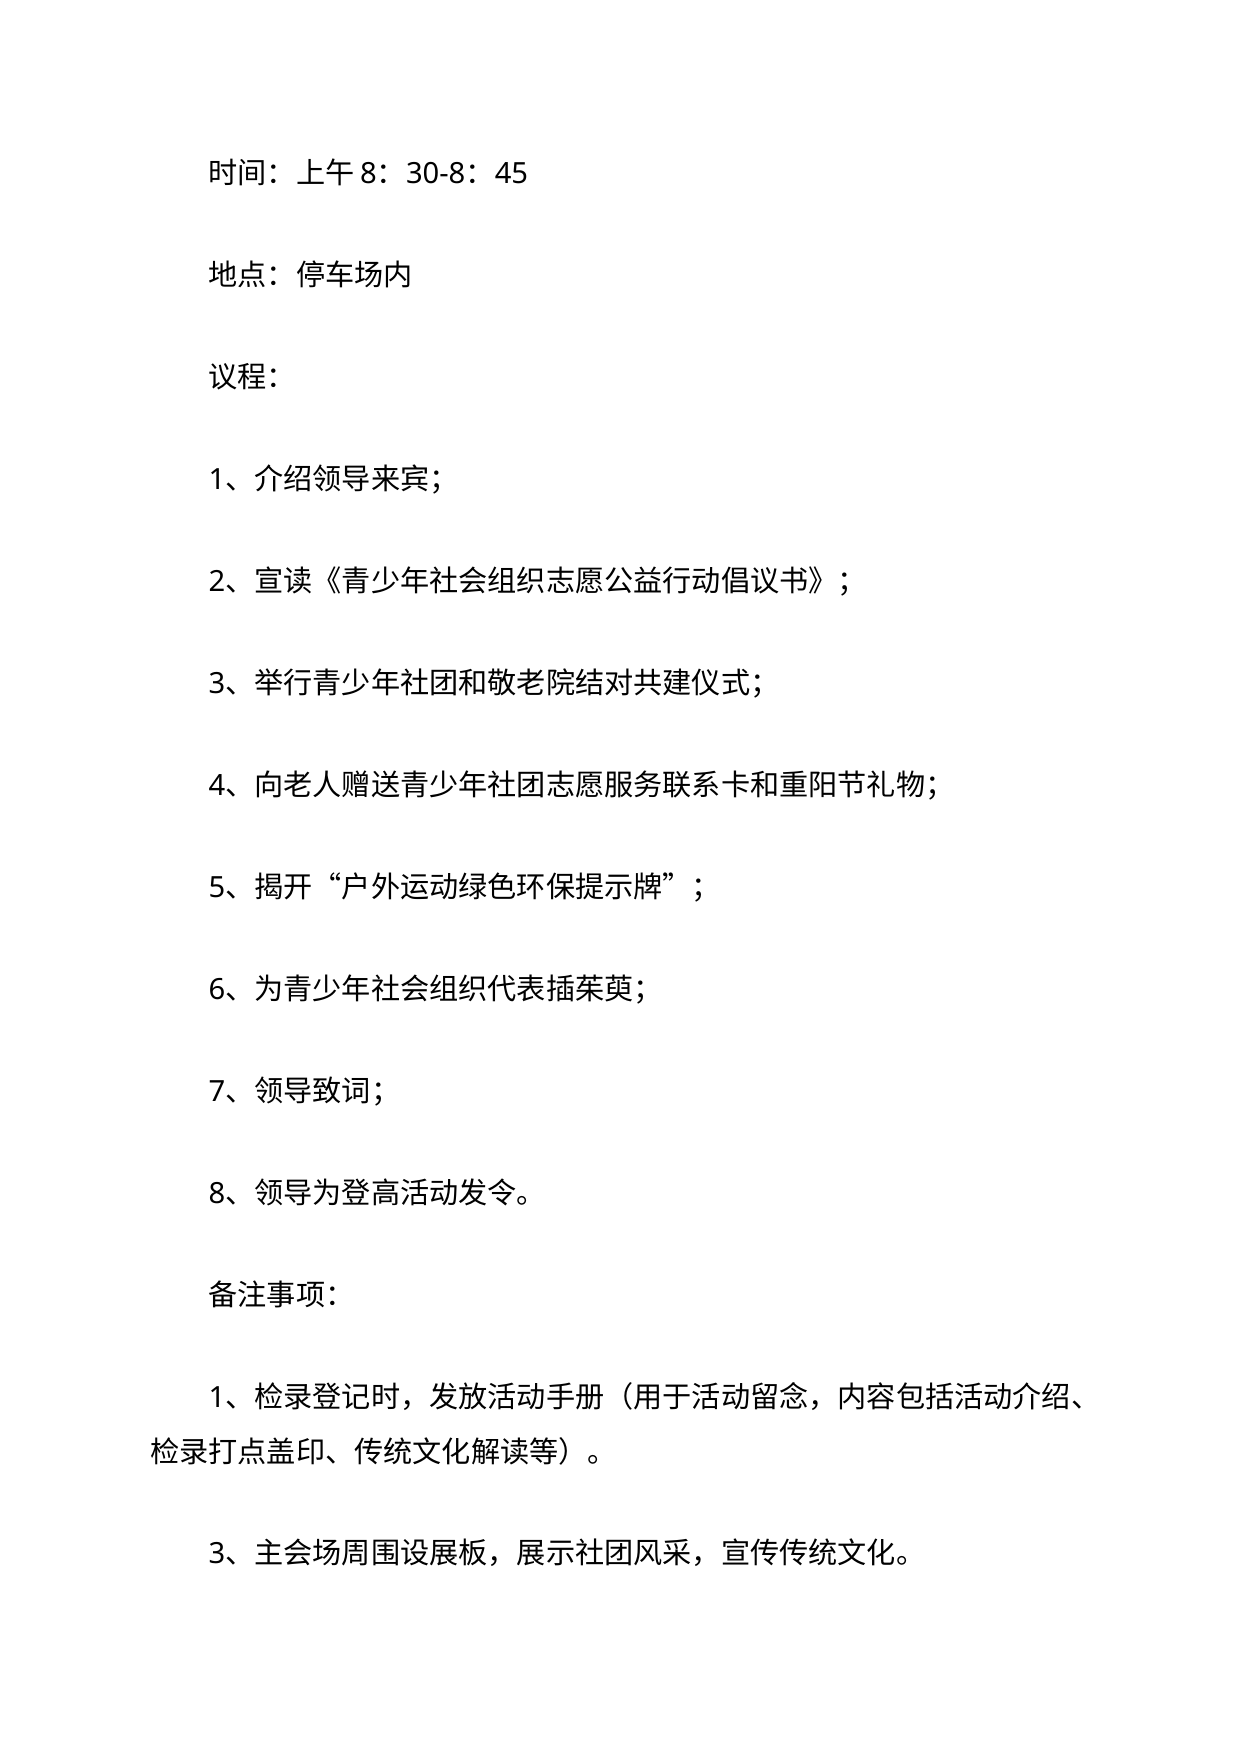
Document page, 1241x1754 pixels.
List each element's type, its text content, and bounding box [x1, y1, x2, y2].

text 地点：停车场内 [150, 252, 1090, 294]
text 1、检录登记时，发放活动手册（用于活动留念，内容包括活动介绍、检录打点盖印、传统文化解读等）。 [150, 1373, 1090, 1470]
text 1、介绍领导来宾； [150, 456, 1090, 498]
text 4、向老人赠送青少年社团志愿服务联系卡和重阳节礼物； [150, 761, 1090, 804]
text 时间：上午8：30-8：45 [150, 150, 1090, 192]
text 3、主会场周围设展板，展示社团风采，宣传传统文化。 [150, 1530, 1090, 1572]
text 6、为青少年社会组织代表插茱萸； [150, 965, 1090, 1008]
text 5、揭开“户外运动绿色环保提示牌”； [150, 863, 1090, 906]
text 3、举行青少年社团和敬老院结对共建仪式； [150, 659, 1090, 702]
text 8、领导为登高活动发令。 [150, 1169, 1090, 1212]
text 2、宣读《青少年社会组织志愿公益行动倡议书》； [150, 557, 1090, 600]
text 议程： [150, 354, 1090, 396]
text 备注事项： [150, 1271, 1090, 1314]
text 7、领导致词； [150, 1067, 1090, 1110]
